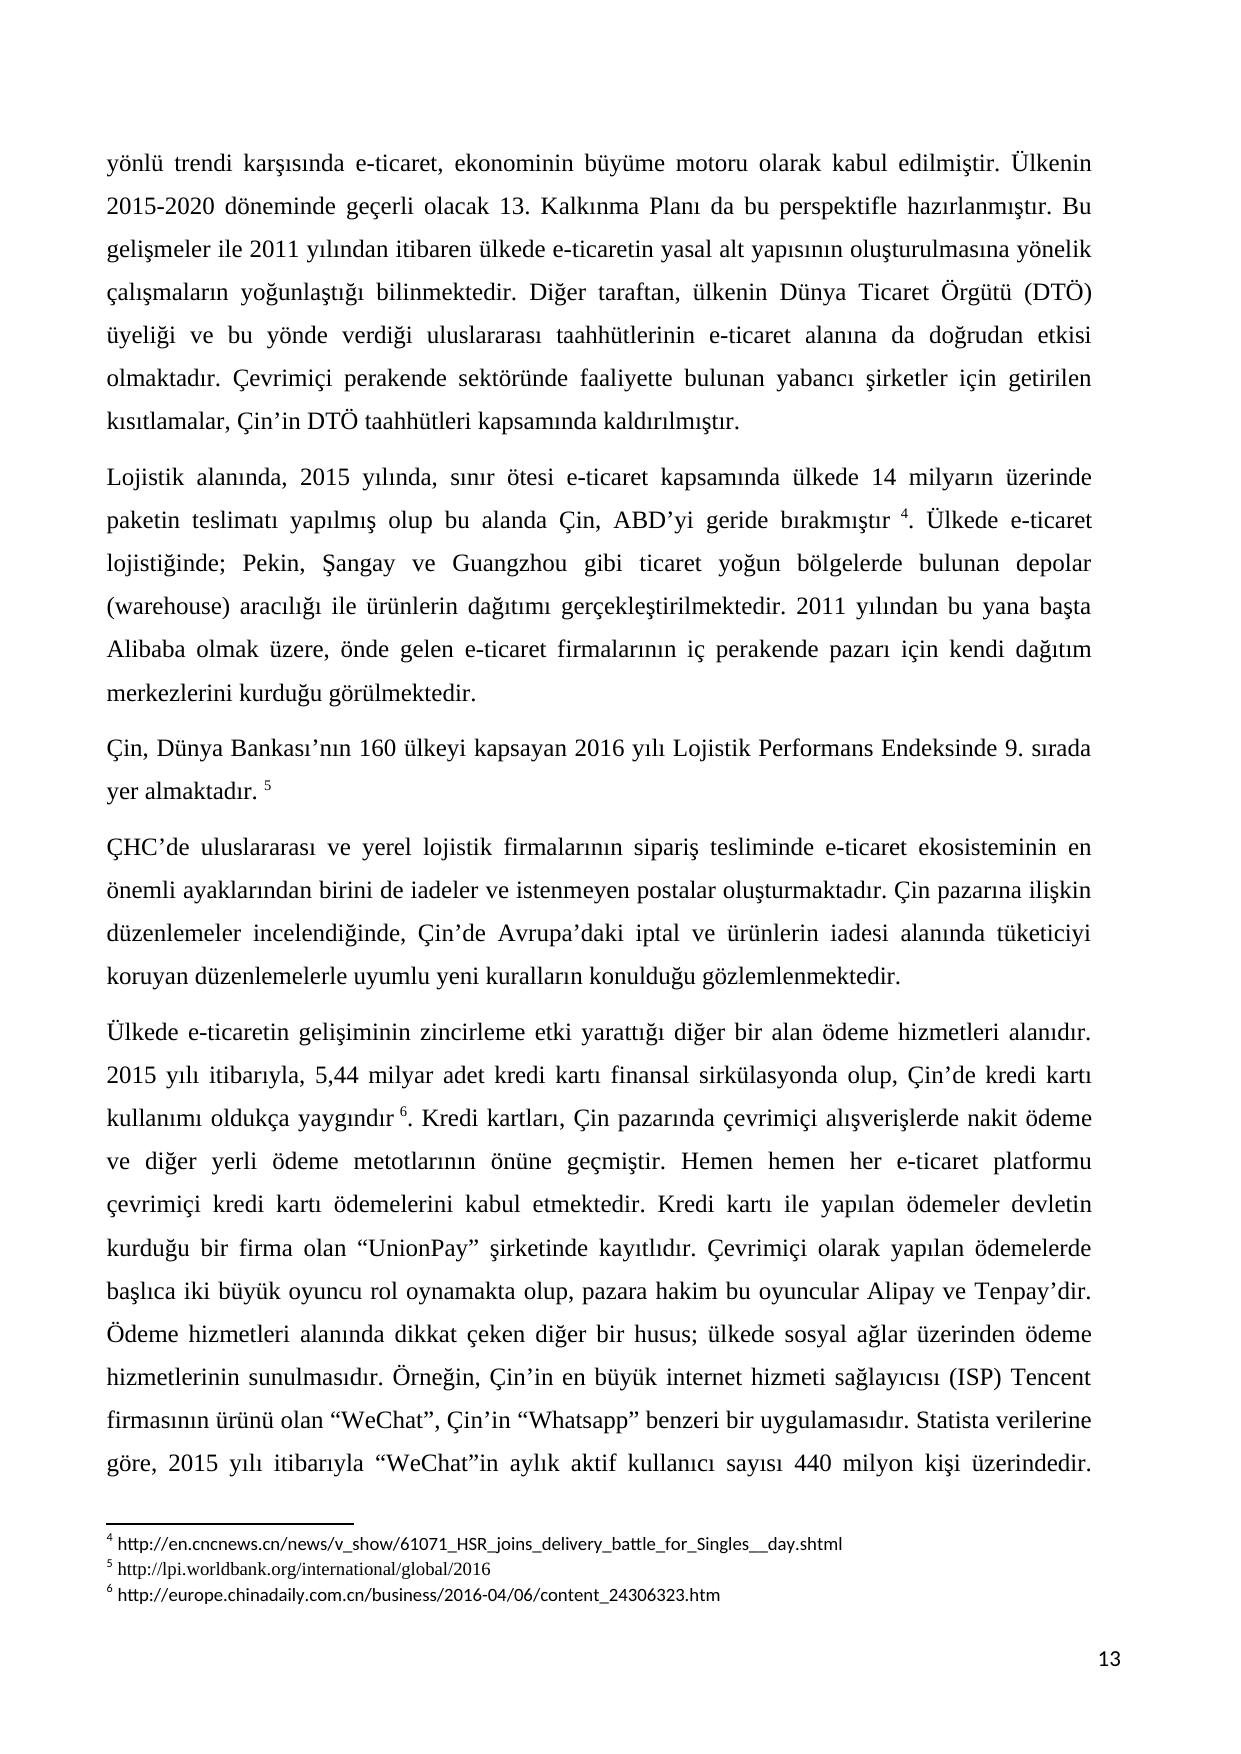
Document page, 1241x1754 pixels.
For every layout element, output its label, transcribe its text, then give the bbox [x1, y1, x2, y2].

text Lojistik alanında, 2015 yılında, sınır ötesi e-ticaret kapsamında ülkede 14 milyarın üzerinde paketin teslimatı yapılmış olup bu alanda Çin, ABD’yi geride bırakmıştır . Ülkede e-ticaret lojistiğinde; Pekin, Şangay ve Guangzhou gibi ticaret yoğun bölgelerde bulunan depolar (warehouse) aracılığı ile ürünlerin dağıtımı gerçekleştirilmektedir. 2011 yılından bu yana başta Alibaba olmak üzere, önde gelen e-ticaret firmalarının iç perakende pazarı için kendi dağıtım merkezlerini kurduğu görülmektedir. [106, 462, 1092, 706]
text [106, 148, 1092, 435]
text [106, 1017, 1092, 1477]
text ÇHC’de uluslararası ve yerel lojistik firmalarının sipariş tesliminde e-ticaret ekosisteminin en önemli ayaklarından birini de iadeler ve istenmeyen postalar oluşturmaktadır. Çin pazarına ilişkin düzenlemeler incelendiğinde, Çin’de Avrupa’daki iptal ve ürünlerin iadesi alanında tüketiciyi koruyan düzenlemelerle uyumlu yeni kuralların konulduğu gözlemlenmektedir. [106, 832, 1092, 990]
text Çin, Dünya Bankası’nın 160 ülkeyi kapsayan 2016 yılı Lojistik Performans Endeksinde 9. sırada yer almaktadır. [106, 733, 1092, 805]
